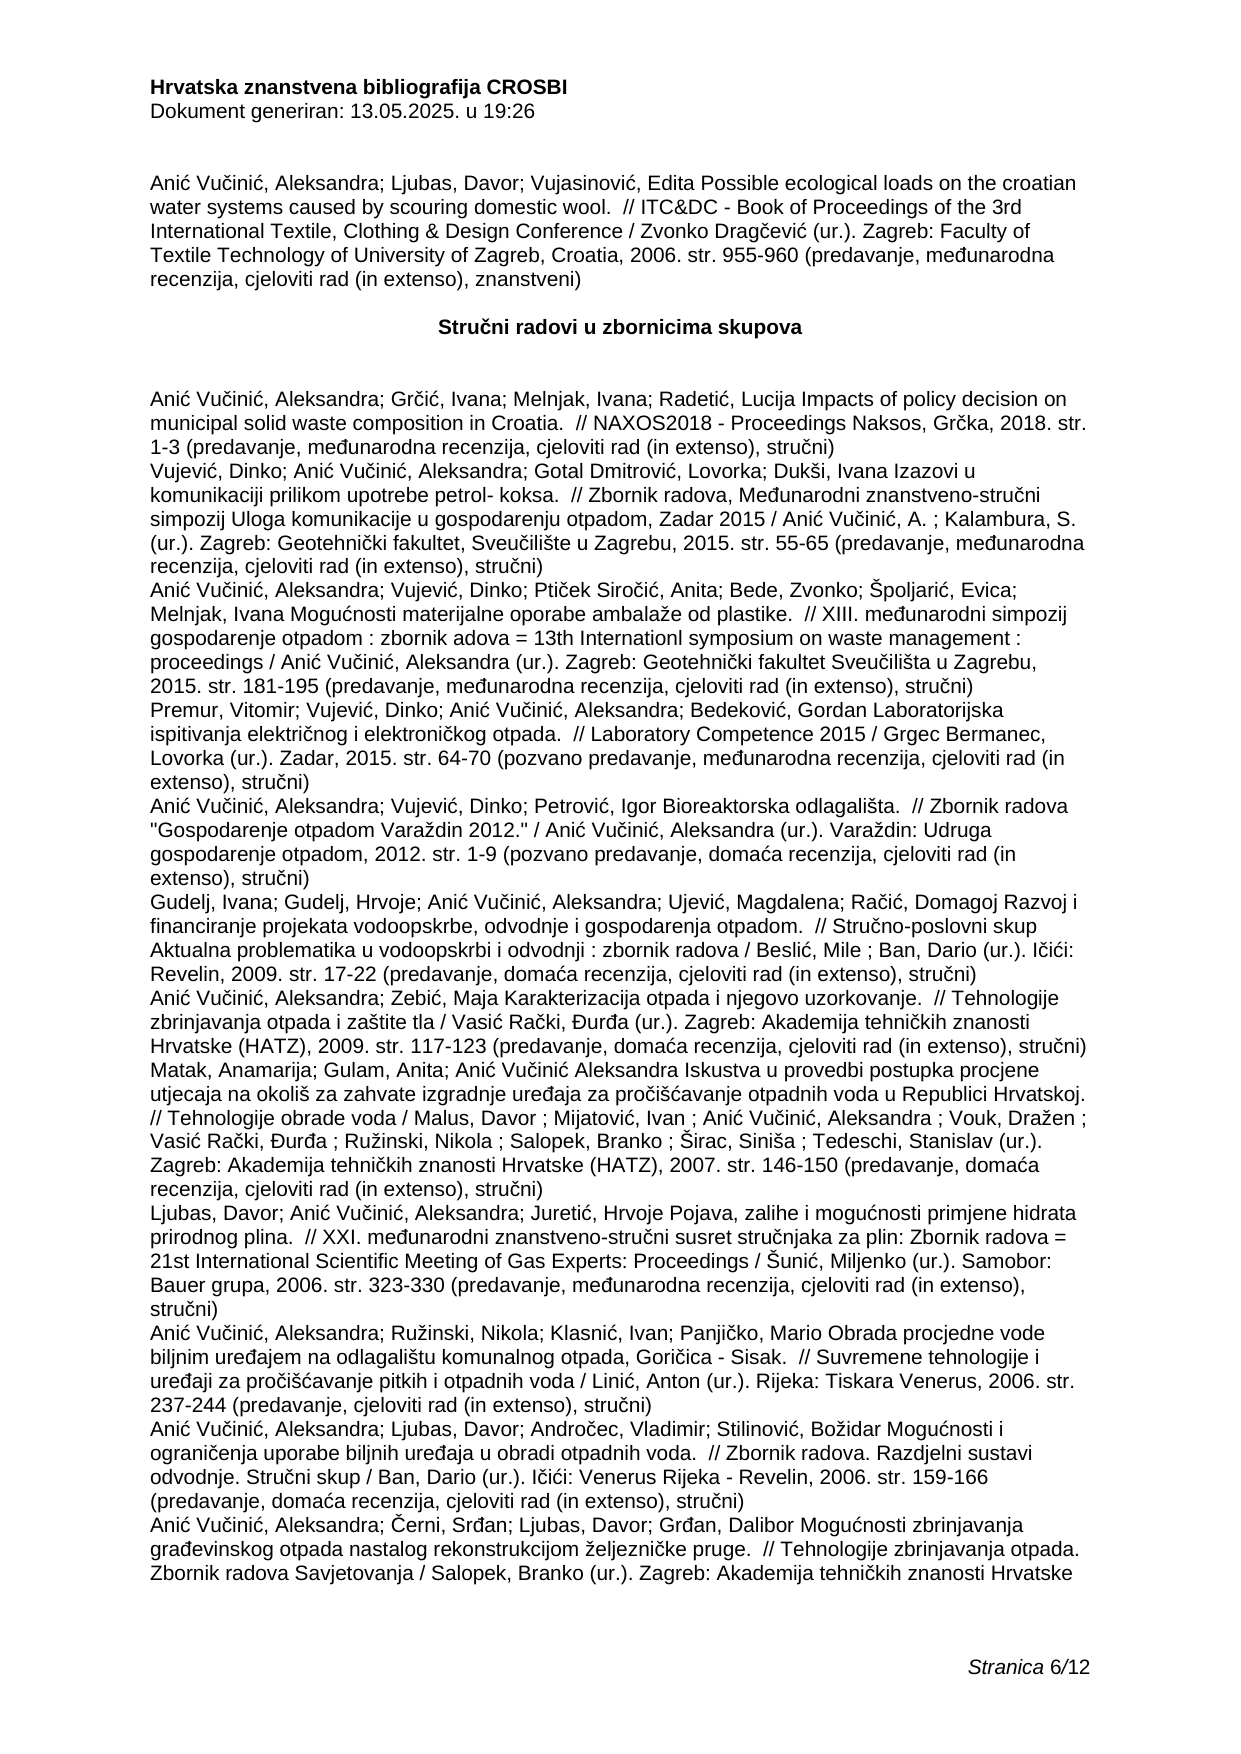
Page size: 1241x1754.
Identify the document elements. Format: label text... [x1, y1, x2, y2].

text Vujević, Dinko; Anić Vučinić, Aleksandra; Gotal Dmitrović, Lovorka; Dukši, Ivana [150, 458, 1090, 578]
text Ljubas, Davor; Anić Vučinić, Aleksandra; Juretić, Hrvoje [150, 1201, 1090, 1321]
subtitle Stručni radovi u zbornicima skupova [150, 315, 1090, 339]
text Gudelj, Ivana; Gudelj, Hrvoje; Anić Vučinić, Aleksandra; Ujević, Magdalena; Račić, Domagoj [150, 890, 1090, 986]
text Anić Vučinić, Aleksandra; Ružinski, Nikola; Klasnić, Ivan; Panjičko, Mario [150, 1321, 1090, 1417]
text Anić Vučinić, Aleksandra; Vujević, Dinko; Ptiček Siročić, Anita; Bede, Zvonko; Špoljarić, Evica; Melnjak, Ivana [150, 578, 1090, 698]
text Anić Vučinić, Aleksandra; Ljubas, Davor; Andročec, Vladimir; Stilinović, Božidar [150, 1417, 1090, 1513]
text Anić Vučinić, Aleksandra; Ljubas, Davor; Vujasinović, Edita [150, 171, 1090, 291]
text Matak, Anamarija; Gulam, Anita; Anić Vučinić Aleksandra [150, 1057, 1090, 1201]
text Anić Vučinić, Aleksandra; Vujević, Dinko; Petrović, Igor [150, 794, 1090, 890]
text Premur, Vitomir; Vujević, Dinko; Anić Vučinić, Aleksandra; Bedeković, Gordan [150, 698, 1090, 794]
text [150, 1513, 1090, 1584]
text Anić Vučinić, Aleksandra; Grčić, Ivana; Melnjak, Ivana; Radetić, Lucija [150, 387, 1090, 458]
text Anić Vučinić, Aleksandra; Zebić, Maja [150, 986, 1090, 1057]
